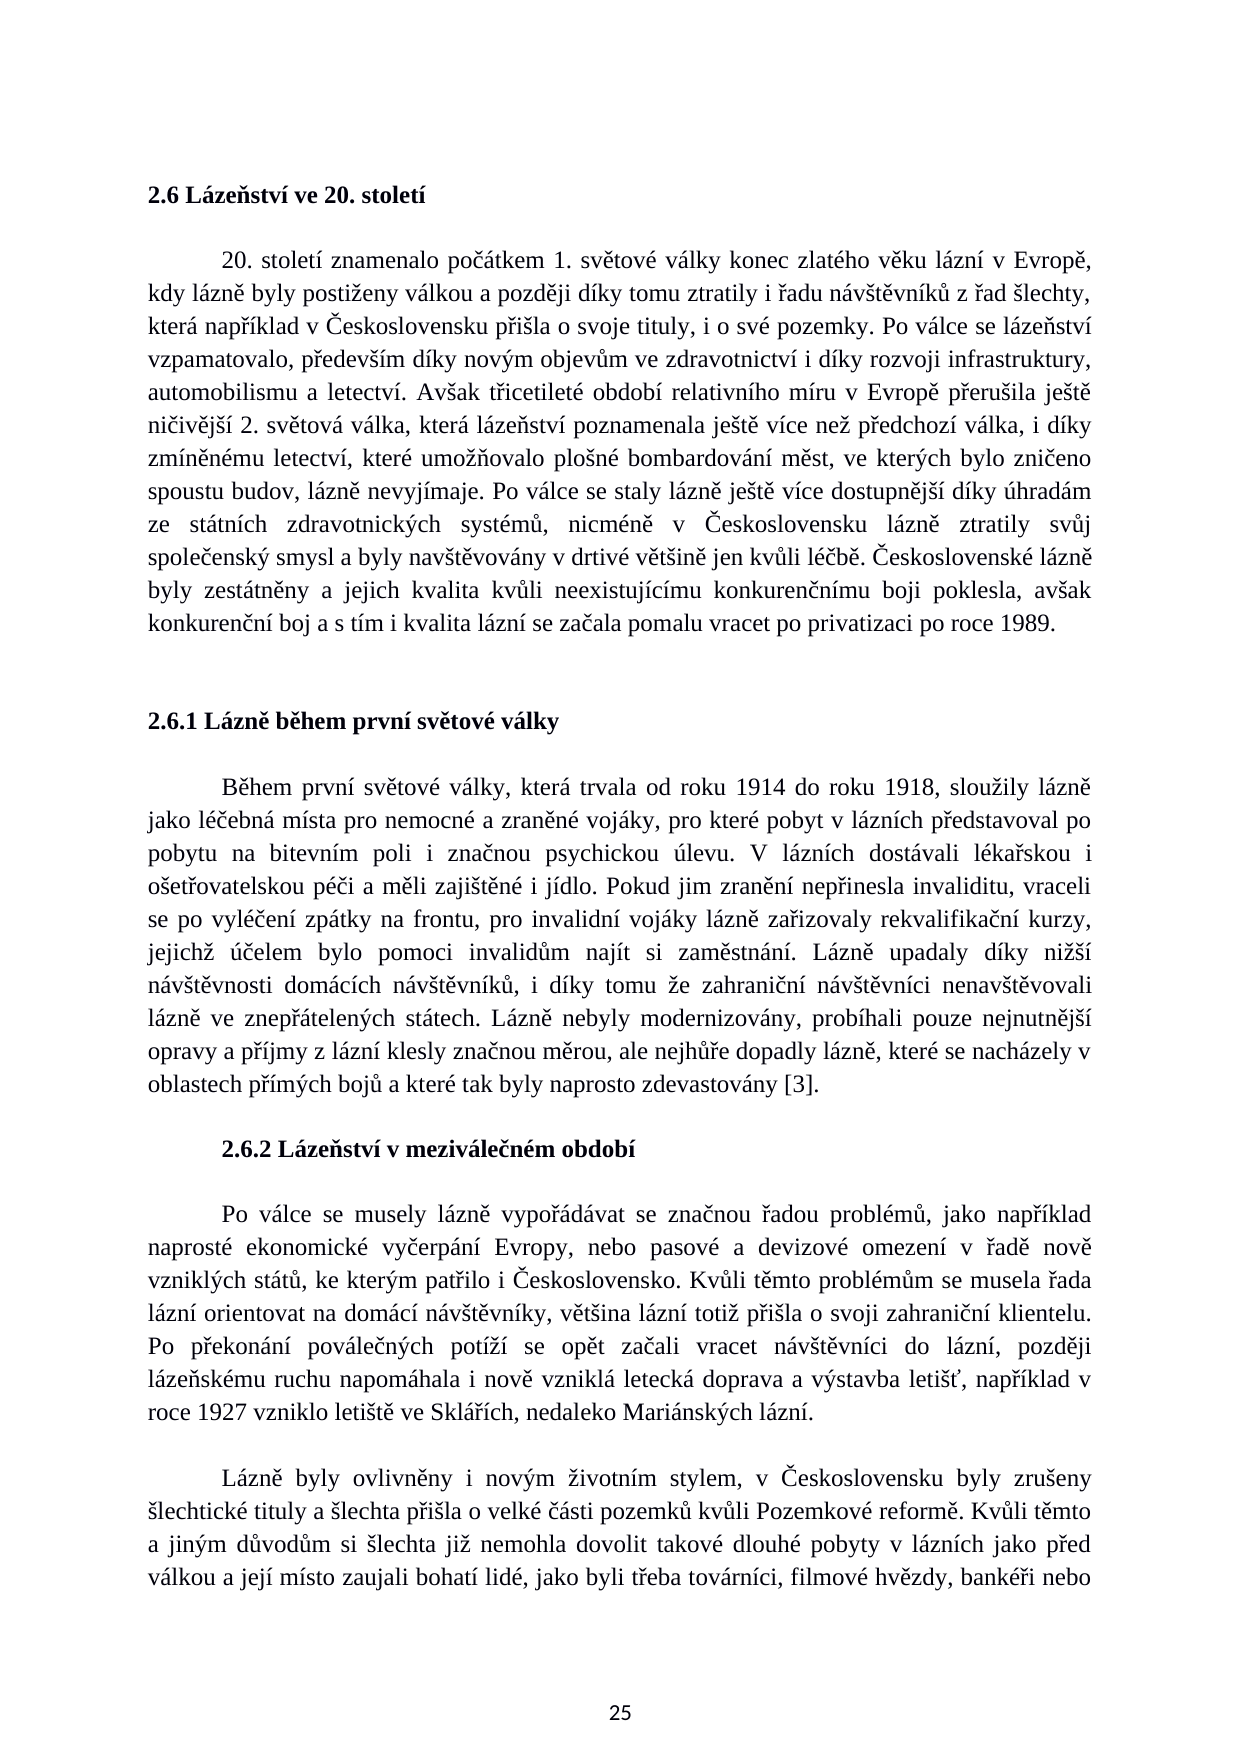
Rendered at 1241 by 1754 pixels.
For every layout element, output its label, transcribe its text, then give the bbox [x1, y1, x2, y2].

list 2.6.2 Lázeňství v meziválečném období [148, 1134, 1093, 1163]
list 20. století znamenalo počátkem 1. světové války konec zlatého věku lázní v Evropě, kdy lázně byly postiženy válkou a později díky tomu ztratily i řadu návštěvníků z řad šlechty, která například v Československu přišla o svoje tituly, i o své pozemky. Po válce se lázeňství vzpamatovalo, především díky novým objevům ve zdravotnictví i díky rozvoji infrastruktury, automobilismu a letectví. Avšak třicetileté období relativního míru v Evropě přerušila ještě ničivější 2. světová válka, která lázeňství poznamenala ještě více než předchozí válka, i díky zmíněnému letectví, které umožňovalo plošné bombardování měst, ve kterých bylo zničeno spoustu budov, lázně nevyjímaje. Po válce se staly lázně ještě více dostupnější díky úhradám ze státních zdravotnických systémů, nicméně v Československu lázně ztratily svůj společenský smysl a byly navštěvovány v drtivé většině jen kvůli léčbě. Československé lázně byly zestátněny a jejich kvalita kvůli neexistujícímu konkurenčnímu boji poklesla, avšak konkurenční boj a s tím i kvalita lázní se začala pomalu vracet po privatizaci po roce 1989. [148, 245, 1093, 637]
list 2.6 Lázeňství ve 20. století [148, 180, 1093, 208]
list 2.6.1 Lázně během první světové války [148, 706, 1093, 735]
list Během první světové války, která trvala od roku 1914 do roku 1918, sloužily lázně jako léčebná místa pro nemocné a zraněné vojáky, pro které pobyt v lázních představoval po pobytu na bitevním poli i značnou psychickou úlevu. V lázních dostávali lékařskou i ošetřovatelskou péči a měli zajištěné i jídlo. Pokud jim zranění nepřinesla invaliditu, vraceli se po vyléčení zpátky na frontu, pro invalidní vojáky lázně zařizovaly rekvalifikační kurzy, jejichž účelem bylo pomoci invalidům najít si zaměstnání. Lázně upadaly díky nižší návštěvnosti domácích návštěvníků, i díky tomu že zahraniční návštěvníci nenavštěvovali lázně ve znepřátelených státech. Lázně nebyly modernizovány, probíhali pouze nejnutnější opravy a příjmy z lázní klesly značnou měrou, ale nejhůře dopadly lázně, které se nacházely v oblastech přímých bojů a které tak byly naprosto zdevastovány [3]. [148, 772, 1093, 1098]
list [148, 1463, 1093, 1591]
list Po válce se musely lázně vypořádávat se značnou řadou problémů, jako například naprosté ekonomické vyčerpání Evropy, nebo pasové a devizové omezení v řadě nově vzniklých států, ke kterým patřilo i Československo. Kvůli těmto problémům se musela řada lázní orientovat na domácí návštěvníky, většina lázní totiž přišla o svoji zahraniční klientelu. Po překonání poválečných potíží se opět začali vracet návštěvníci do lázní, později lázeňskému ruchu napomáhala i nově vzniklá letecká doprava a výstavba letišť, například v roce 1927 vzniklo letiště ve Sklářích, nedaleko Mariánských lázní. [148, 1199, 1093, 1426]
